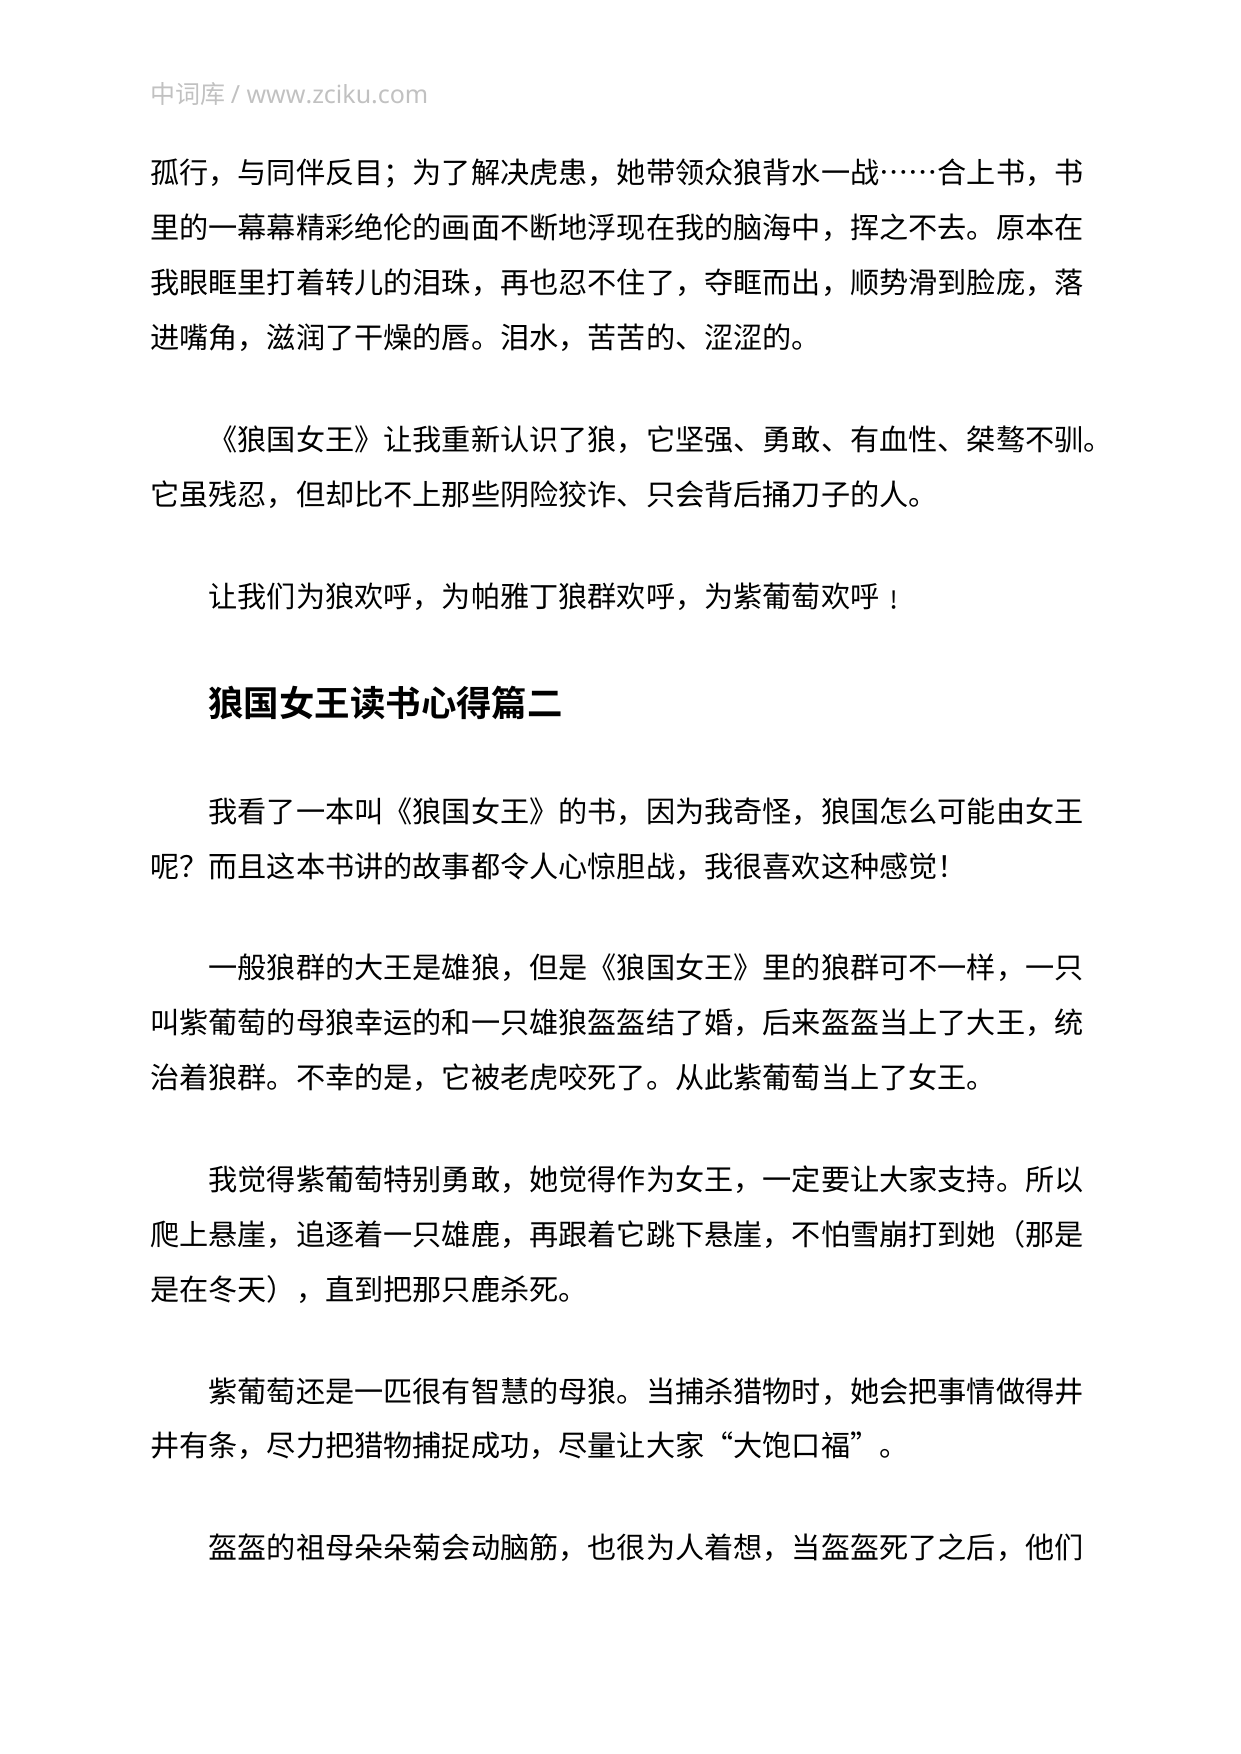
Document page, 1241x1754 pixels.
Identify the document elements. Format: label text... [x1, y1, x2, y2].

text 狼国女王读书心得篇二 [150, 675, 1090, 726]
text 一般狼群的大王是雄狼，但是《狼国女王》里的狼群可不一样，一只叫紫葡萄的母狼幸运的和一只雄狼盔盔结了婚，后来盔盔当上了大王，统治着狼群。不幸的是，它被老虎咬死了。从此紫葡萄当上了女王。 [150, 945, 1090, 1097]
text 我觉得紫葡萄特别勇敢，她觉得作为女王，一定要让大家支持。所以爬上悬崖，追逐着一只雄鹿，再跟着它跳下悬崖，不怕雪崩打到她（那是是在冬天），直到把那只鹿杀死。 [150, 1157, 1090, 1309]
text 《狼国女王》让我重新认识了狼，它坚强、勇敢、有血性、桀骜不驯。它虽残忍，但却比不上那些阴险狡诈、只会背后捅刀子的人。 [150, 416, 1090, 514]
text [150, 1525, 1090, 1567]
text 紫葡萄还是一匹很有智慧的母狼。当捕杀猎物时，她会把事情做得井井有条，尽力把猎物捕捉成功，尽量让大家“大饱口福”。 [150, 1368, 1090, 1465]
text 我看了一本叫《狼国女王》的书，因为我奇怪，狼国怎么可能由女王呢？而且这本书讲的故事都令人心惊胆战，我很喜欢这种感觉！ [150, 788, 1090, 886]
text 让我们为狼欢呼，为帕雅丁狼群欢呼，为紫葡萄欢呼﹗ [150, 573, 1090, 615]
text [150, 150, 1090, 357]
